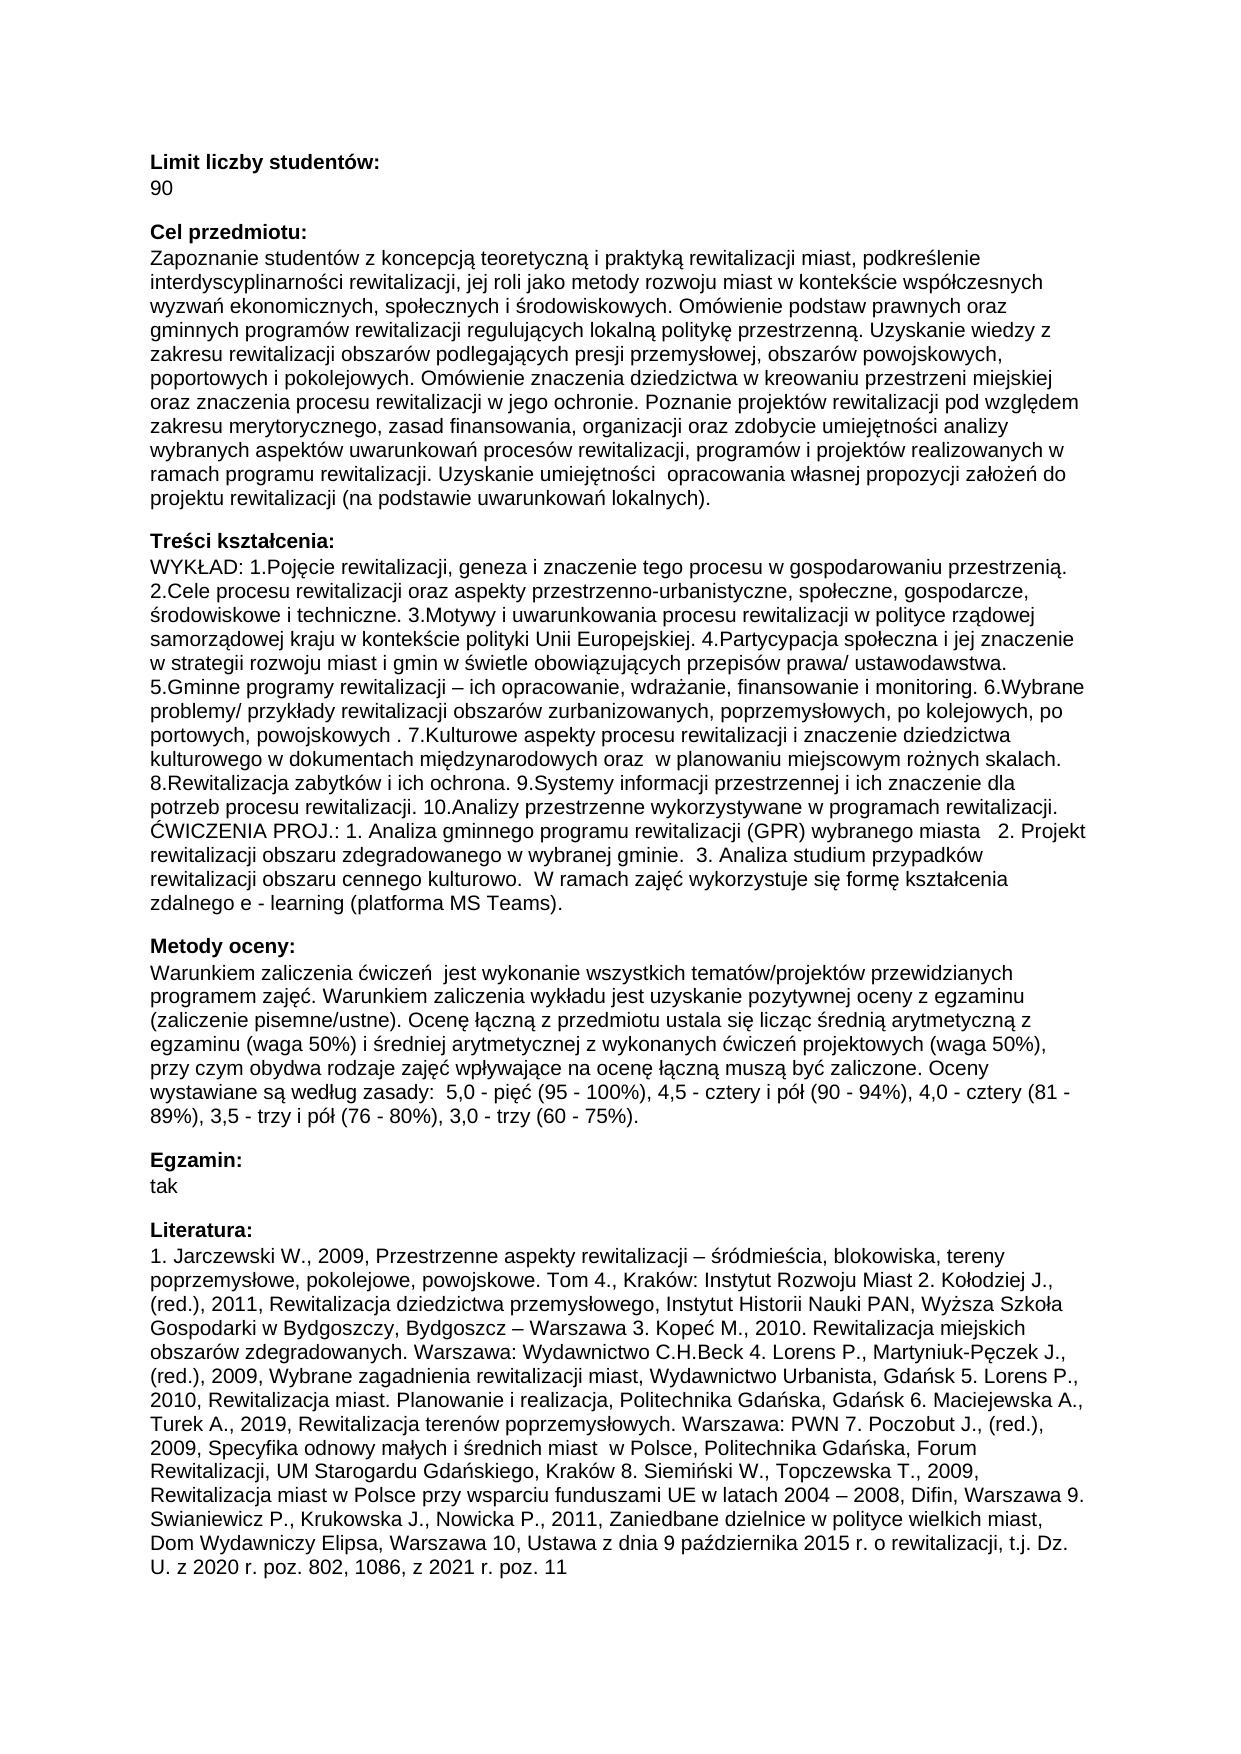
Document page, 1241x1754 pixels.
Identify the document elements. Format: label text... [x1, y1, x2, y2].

text Limit liczby studentów: [150, 150, 1090, 174]
text Literatura: [150, 1218, 1090, 1242]
text WYKŁAD: 1.Pojęcie rewitalizacji, geneza i znaczenie tego procesu w gospodarowaniu przestrzenią. 2.Cele procesu rewitalizacji oraz aspekty przestrzenno-urbanistyczne, społeczne, gospodarcze, środowiskowe i techniczne. 3.Motywy i uwarunkowania procesu rewitalizacji w polityce rządowej samorządowej kraju w kontekście polityki Unii Europejskiej. 4.Partycypacja społeczna i jej znaczenie w strategii rozwoju miast i gmin w świetle obowiązujących przepisów prawa/ ustawodawstwa. 5.Gminne programy rewitalizacji – ich opracowanie, wdrażanie, finansowanie i monitoring. 6.Wybrane problemy/ przykłady rewitalizacji obszarów zurbanizowanych, poprzemysłowych, po kolejowych, po portowych, powojskowych . 7.Kulturowe aspekty procesu rewitalizacji i znaczenie dziedzictwa kulturowego w dokumentach międzynarodowych oraz w planowaniu miejscowym rożnych skalach. 8.Rewitalizacja zabytków i ich ochrona. 9.Systemy informacji przestrzennej i ich znaczenie dla potrzeb procesu rewitalizacji. 10.Analizy przestrzenne wykorzystywane w programach rewitalizacji. ĆWICZENIA PROJ.: 1. Analiza gminnego programu rewitalizacji (GPR) wybranego miasta 2. Projekt rewitalizacji obszaru zdegradowanego w wybranej gminie. 3. Analiza studium przypadków rewitalizacji obszaru cennego kulturowo. W ramach zajęć wykorzystuje się formę kształcenia zdalnego e - learning (platforma MS Teams). [150, 555, 1090, 914]
text Warunkiem zaliczenia ćwiczeń jest wykonanie wszystkich tematów/projektów przewidzianych programem zajęć. Warunkiem zaliczenia wykładu jest uzyskanie pozytywnej oceny z egzaminu (zaliczenie pisemne/ustne). Ocenę łączną z przedmiotu ustala się licząc średnią arytmetyczną z egzaminu (waga 50%) i średniej arytmetycznej z wykonanych ćwiczeń projektowych (waga 50%), przy czym obydwa rodzaje zajęć wpływające na ocenę łączną muszą być zaliczone. Oceny wystawiane są według zasady: 5,0 - pięć (95 - 100%), 4,5 - cztery i pół (90 - 94%), 4,0 - cztery (81 - 89%), 3,5 - trzy i pół (76 - 80%), 3,0 - trzy (60 - 75%). [150, 960, 1090, 1128]
text Metody oceny: [150, 934, 1090, 958]
text Cel przedmiotu: [150, 220, 1090, 244]
text 1. Jarczewski W., 2009, Przestrzenne aspekty rewitalizacji – śródmieścia, blokowiska, tereny poprzemysłowe, pokolejowe, powojskowe. Tom 4., Kraków: Instytut Rozwoju Miast 2. Kołodziej J., (red.), 2011, Rewitalizacja dziedzictwa przemysłowego, Instytut Historii Nauki PAN, Wyższa Szkoła Gospodarki w Bydgoszczy, Bydgoszcz – Warszawa 3. Kopeć M., 2010. Rewitalizacja miejskich obszarów zdegradowanych. Warszawa: Wydawnictwo C.H.Beck 4. Lorens P., Martyniuk-Pęczek J., (red.), 2009, Wybrane zagadnienia rewitalizacji miast, Wydawnictwo Urbanista, Gdańsk 5. Lorens P., 2010, Rewitalizacja miast. Planowanie i realizacja, Politechnika Gdańska, Gdańsk 6. Maciejewska A., Turek A., 2019, Rewitalizacja terenów poprzemysłowych. Warszawa: PWN 7. Poczobut J., (red.), 2009, Specyfika odnowy małych i średnich miast w Polsce, Politechnika Gdańska, Forum Rewitalizacji, UM Starogardu Gdańskiego, Kraków 8. Siemiński W., Topczewska T., 2009, Rewitalizacja miast w Polsce przy wsparciu funduszami UE w latach 2004 – 2008, Difin, Warszawa 9. Swianiewicz P., Krukowska J., Nowicka P., 2011, Zaniedbane dzielnice w polityce wielkich miast, Dom Wydawniczy Elipsa, Warszawa 10, Ustawa z dnia 9 października 2015 r. o rewitalizacji, t.j. Dz. U. z 2020 r. poz. 802, 1086, z 2021 r. poz. 11 [150, 1244, 1090, 1579]
text tak [150, 1174, 1090, 1198]
text Zapoznanie studentów z koncepcją teoretyczną i praktyką rewitalizacji miast, podkreślenie interdyscyplinarności rewitalizacji, jej roli jako metody rozwoju miast w kontekście współczesnych wyzwań ekonomicznych, społecznych i środowiskowych. Omówienie podstaw prawnych oraz gminnych programów rewitalizacji regulujących lokalną politykę przestrzenną. Uzyskanie wiedzy z zakresu rewitalizacji obszarów podlegających presji przemysłowej, obszarów powojskowych, poportowych i pokolejowych. Omówienie znaczenia dziedzictwa w kreowaniu przestrzeni miejskiej oraz znaczenia procesu rewitalizacji w jego ochronie. Poznanie projektów rewitalizacji pod względem zakresu merytorycznego, zasad finansowania, organizacji oraz zdobycie umiejętności analizy wybranych aspektów uwarunkowań procesów rewitalizacji, programów i projektów realizowanych w ramach programu rewitalizacji. Uzyskanie umiejętności opracowania własnej propozycji założeń do projektu rewitalizacji (na podstawie uwarunkowań lokalnych). [150, 246, 1090, 509]
text 90 [150, 176, 1090, 200]
text Egzamin: [150, 1148, 1090, 1172]
text Treści kształcenia: [150, 529, 1090, 553]
